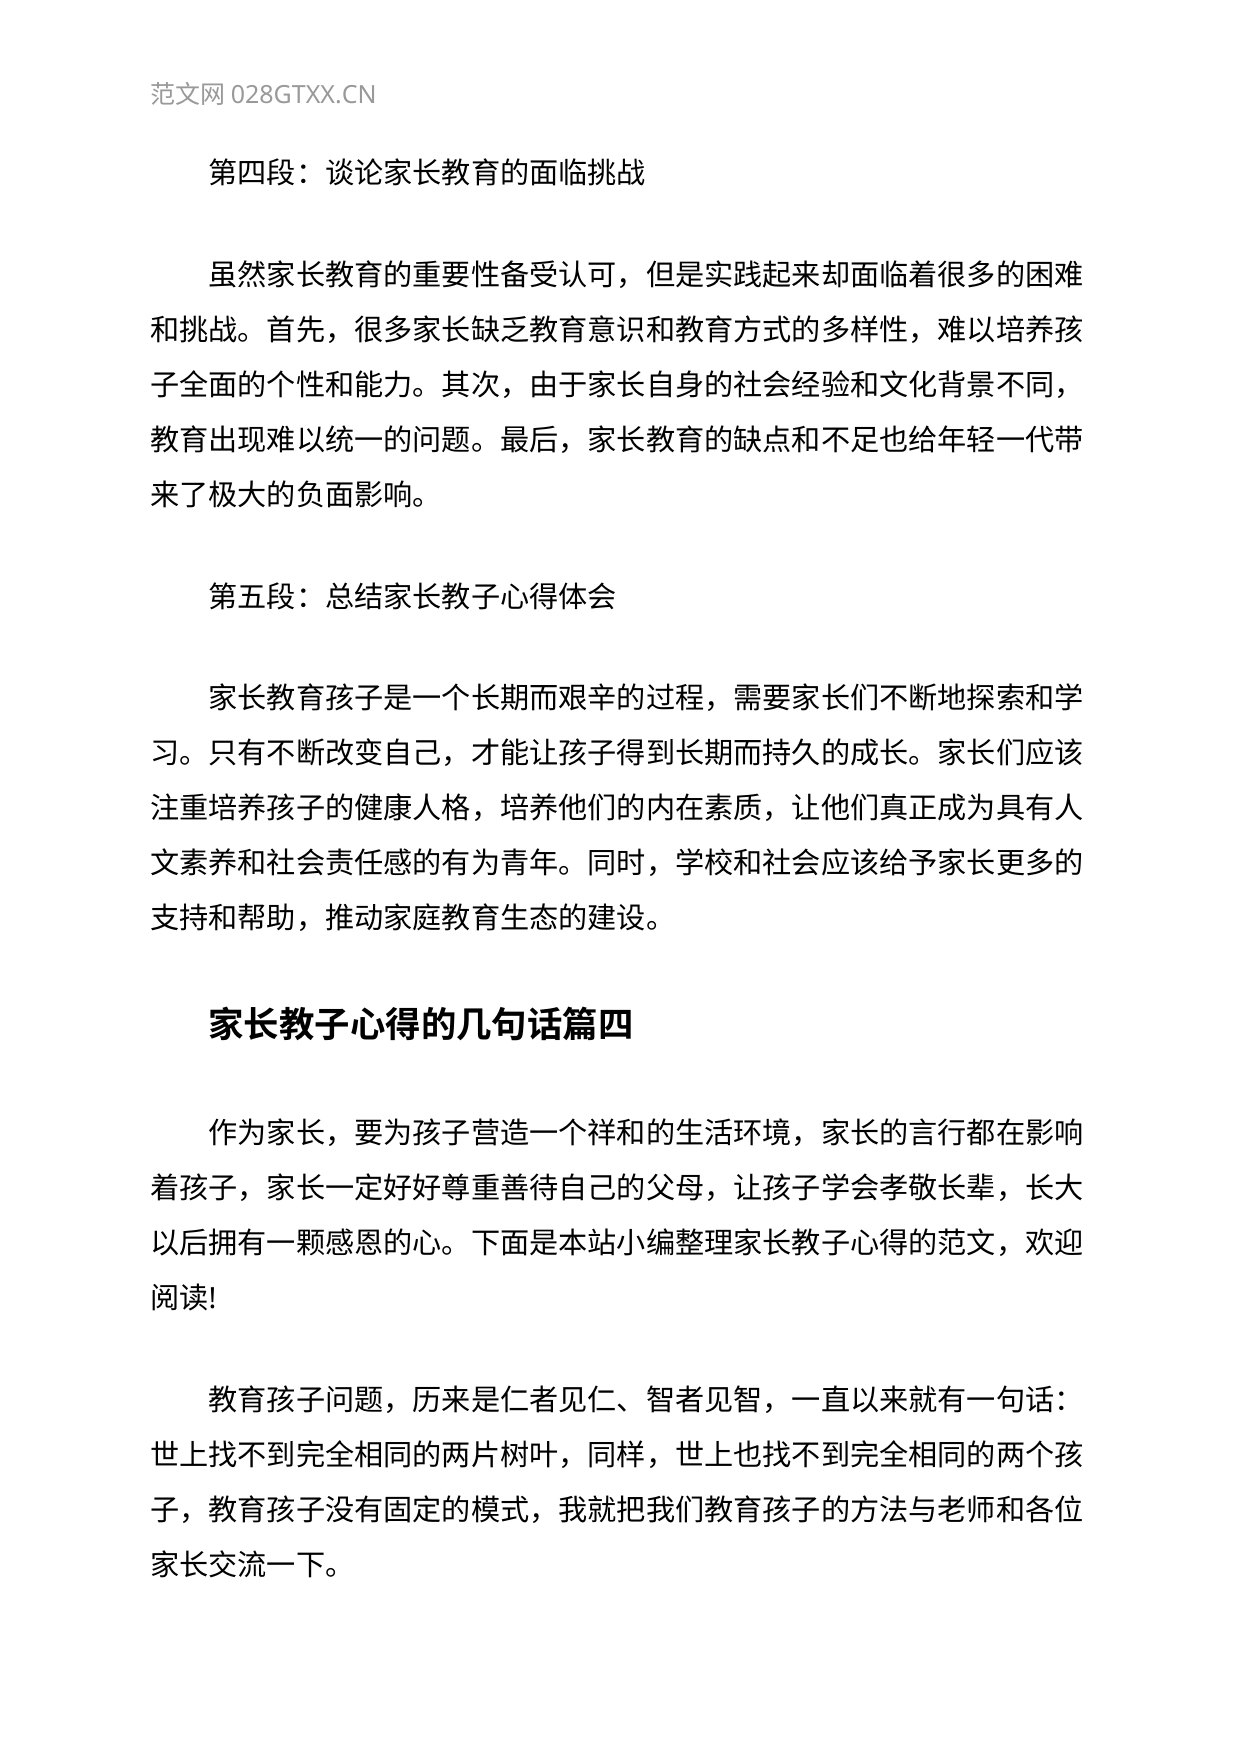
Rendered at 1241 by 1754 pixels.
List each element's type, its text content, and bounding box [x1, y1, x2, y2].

text 家长教子心得的几句话篇四 [150, 996, 1090, 1047]
text 虽然家长教育的重要性备受认可，但是实践起来却面临着很多的困难和挑战。首先，很多家长缺乏教育意识和教育方式的多样性，难以培养孩子全面的个性和能力。其次，由于家长自身的社会经验和文化背景不同，教育出现难以统一的问题。最后，家长教育的缺点和不足也给年轻一代带来了极大的负面影响。 [150, 252, 1090, 514]
text 第四段：谈论家长教育的面临挑战 [150, 150, 1090, 192]
text 教育孩子问题，历来是仁者见仁、智者见智，一直以来就有一句话：世上找不到完全相同的两片树叶，同样，世上也找不到完全相同的两个孩子，教育孩子没有固定的模式，我就把我们教育孩子的方法与老师和各位家长交流一下。 [150, 1376, 1090, 1583]
text 家长教育孩子是一个长期而艰辛的过程，需要家长们不断地探索和学习。只有不断改变自己，才能让孩子得到长期而持久的成长。家长们应该注重培养孩子的健康人格，培养他们的内在素质，让他们真正成为具有人文素养和社会责任感的有为青年。同时，学校和社会应该给予家长更多的支持和帮助，推动家庭教育生态的建设。 [150, 675, 1090, 937]
text 第五段：总结家长教子心得体会 [150, 573, 1090, 615]
text 作为家长，要为孩子营造一个祥和的生活环境，家长的言行都在影响着孩子，家长一定好好尊重善待自己的父母，让孩子学会孝敬长辈，长大以后拥有一颗感恩的心。下面是本站小编整理家长教子心得的范文，欢迎阅读! [150, 1110, 1090, 1317]
